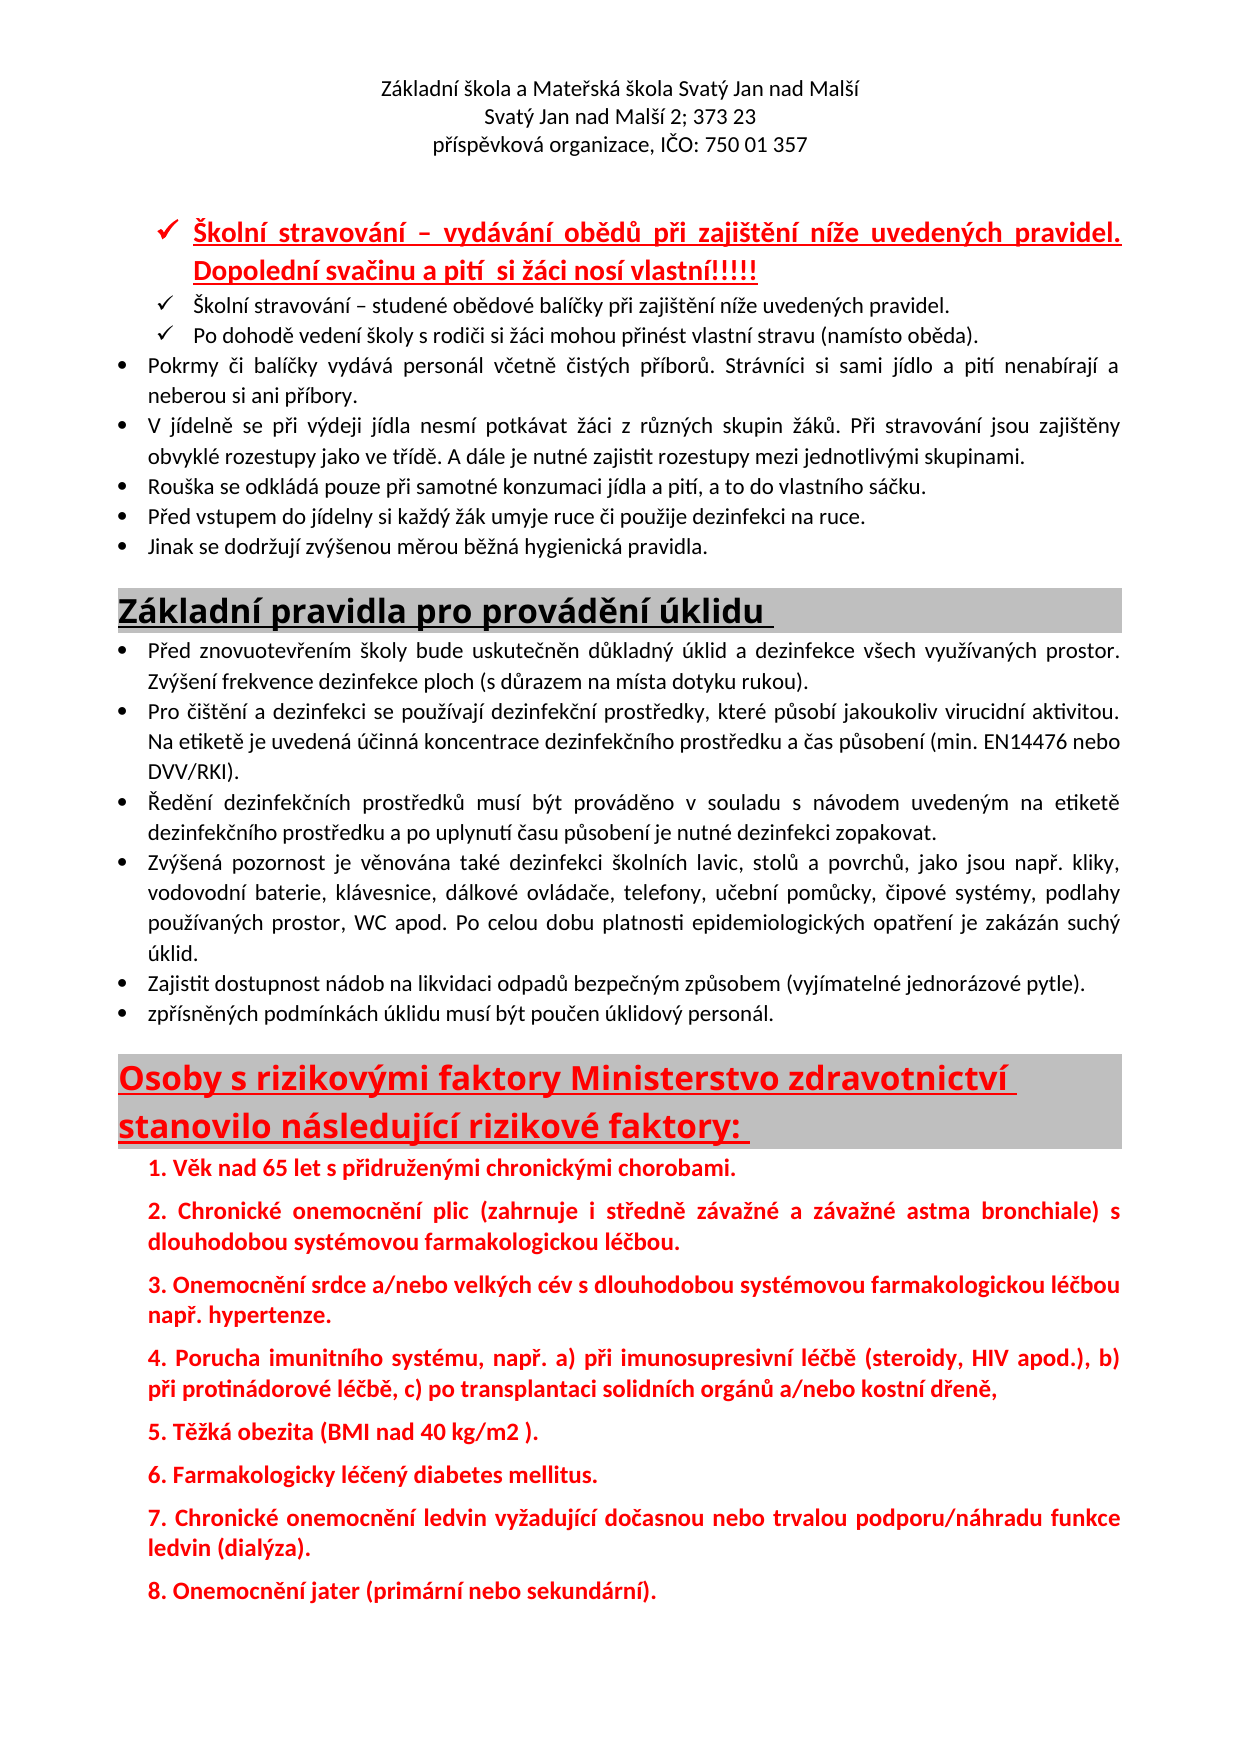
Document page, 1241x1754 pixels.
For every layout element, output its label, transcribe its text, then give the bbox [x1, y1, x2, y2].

text 8. Onemocnění jater (primární nebo sekundární). [148, 1576, 1122, 1606]
list Před znovuotevřením školy bude uskutečněn důkladný úklid a dezinfekce všech využívaných prostor. Zvýšení frekvence dezinfekce ploch (s důrazem na místa dotyku rukou). [118, 637, 1122, 695]
list zpřísněných podmínkách úklidu musí být poučen úklidový personál. [118, 999, 1122, 1027]
text 1. Věk nad 65 let s přidruženými chronickými chorobami. [148, 1152, 1122, 1183]
subtitle Osoby s rizikovými faktory Ministerstvo zdravotnictví stanovilo následující rizikové faktory: [118, 1054, 1122, 1149]
text 6. Farmakologicky léčený diabetes mellitus. [148, 1459, 1122, 1489]
list Rouška se odkládá pouze při samotné konzumaci jídla a pití, a to do vlastního sáčku. [118, 472, 1122, 500]
text 4. Porucha imunitního systému, např. a) při imunosupresivní léčbě (steroidy, HIV apod.), b) při protinádorové léčbě, c) po transplantaci solidních orgánů a/nebo kostní dřeně, [148, 1342, 1122, 1403]
list Pokrmy či balíčky vydává personál včetně čistých příborů. Strávníci si sami jídlo a pití nenabírají a neberou si ani příbory. [118, 351, 1122, 409]
list Zajistit dostupnost nádob na likvidaci odpadů bezpečným způsobem (vyjímatelné jednorázové pytle). [118, 969, 1122, 997]
text 5. Těžká obezita (BMI nad 40 kg/m2 ). [148, 1416, 1122, 1446]
list Školní stravování – studené obědové balíčky při zajištění níže uvedených pravidel. [156, 291, 1122, 319]
text 2. Chronické onemocnění plic (zahrnuje i středně závažné a závažné astma bronchiale) s dlouhodobou systémovou farmakologickou léčbou. [148, 1195, 1122, 1256]
list Jinak se dodržují zvýšenou měrou běžná hygienická pravidla. [118, 532, 1122, 561]
list Ředění dezinfekčních prostředků musí být prováděno v souladu s návodem uvedeným na etiketě dezinfekčního prostředku a po uplynutí času působení je nutné dezinfekci zopakovat. [118, 788, 1122, 846]
list Před vstupem do jídelny si každý žák umyje ruce či použije dezinfekci na ruce. [118, 502, 1122, 530]
list Školní stravování – vydávání obědů při zajištění níže uvedených pravidel. Dopolední svačinu a pití si žáci nosí vlastní!!!!! [156, 214, 1122, 288]
list Pro čištění a dezinfekci se používají dezinfekční prostředky, které působí jakoukoliv virucidní aktivitou. Na etiketě je uvedená účinná koncentrace dezinfekčního prostředku a čas působení (min. EN14476 nebo DVV/RKI). [118, 697, 1122, 786]
text 3. Onemocnění srdce a/nebo velkých cév s dlouhodobou systémovou farmakologickou léčbou např. hypertenze. [148, 1269, 1122, 1330]
subtitle Základní pravidla pro provádění úklidu [118, 588, 1122, 633]
text 7. Chronické onemocnění ledvin vyžadující dočasnou nebo trvalou podporu/náhradu funkce ledvin (dialýza). [148, 1502, 1122, 1563]
list Po dohodě vedení školy s rodiči si žáci mohou přinést vlastní stravu (namísto oběda). [156, 321, 1122, 349]
list V jídelně se při výdeji jídla nesmí potkávat žáci z různých skupin žáků. Při stravování jsou zajištěny obvyklé rozestupy jako ve třídě. A dále je nutné zajistit rozestupy mezi jednotlivými skupinami. [118, 412, 1122, 470]
list Zvýšená pozornost je věnována také dezinfekci školních lavic, stolů a povrchů, jako jsou např. kliky, vodovodní baterie, klávesnice, dálkové ovládače, telefony, učební pomůcky, čipové systémy, podlahy používaných prostor, WC apod. Po celou dobu platnosti epidemiologických opatření je zakázán suchý úklid. [118, 848, 1122, 967]
